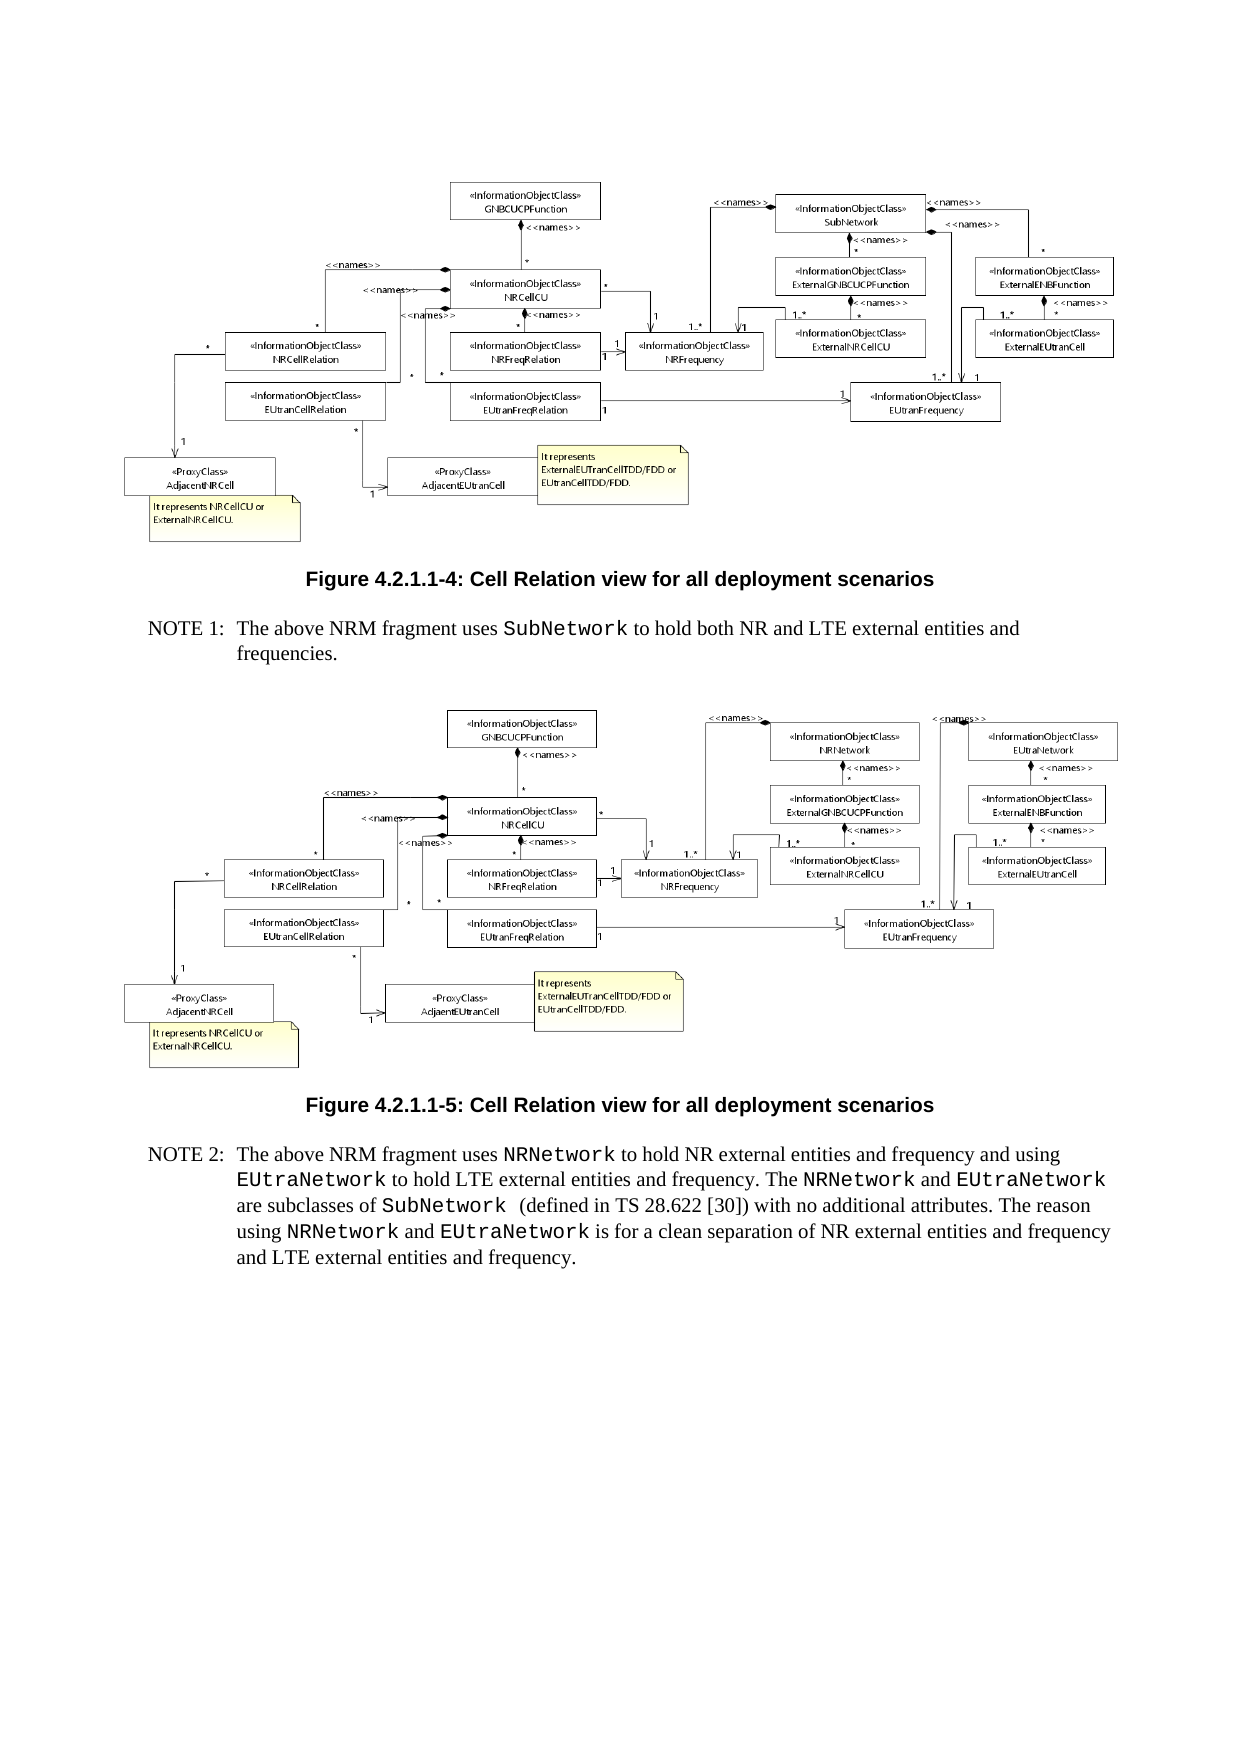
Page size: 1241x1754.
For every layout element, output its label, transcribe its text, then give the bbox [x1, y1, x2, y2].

picture [118, 147, 1123, 548]
text NOTE 2: The above NRM fragment uses NRNetwork to hold NR external entities and frequency and using EUtraNetwork to hold LTE external entities and frequency. The NRNetwork and EUtraNetwork are subclasses of SubNetwork (defined in TS 28.622 [30]) with no additional attributes. The reason using NRNetwork and EUtraNetwork is for a clean separation of NR external entities and frequency and LTE external entities and frequency. [148, 1142, 1122, 1269]
text Figure 4.2.1.1-4: Cell Relation view for all deployment scenarios [118, 566, 1122, 590]
picture [118, 683, 1124, 1074]
text NOTE 1: The above NRM fragment uses SubNetwork to hold both NR and LTE external entities and frequencies. [148, 615, 1122, 665]
text Figure 4.2.1.1-5: Cell Relation view for all deployment scenarios [118, 1093, 1122, 1117]
